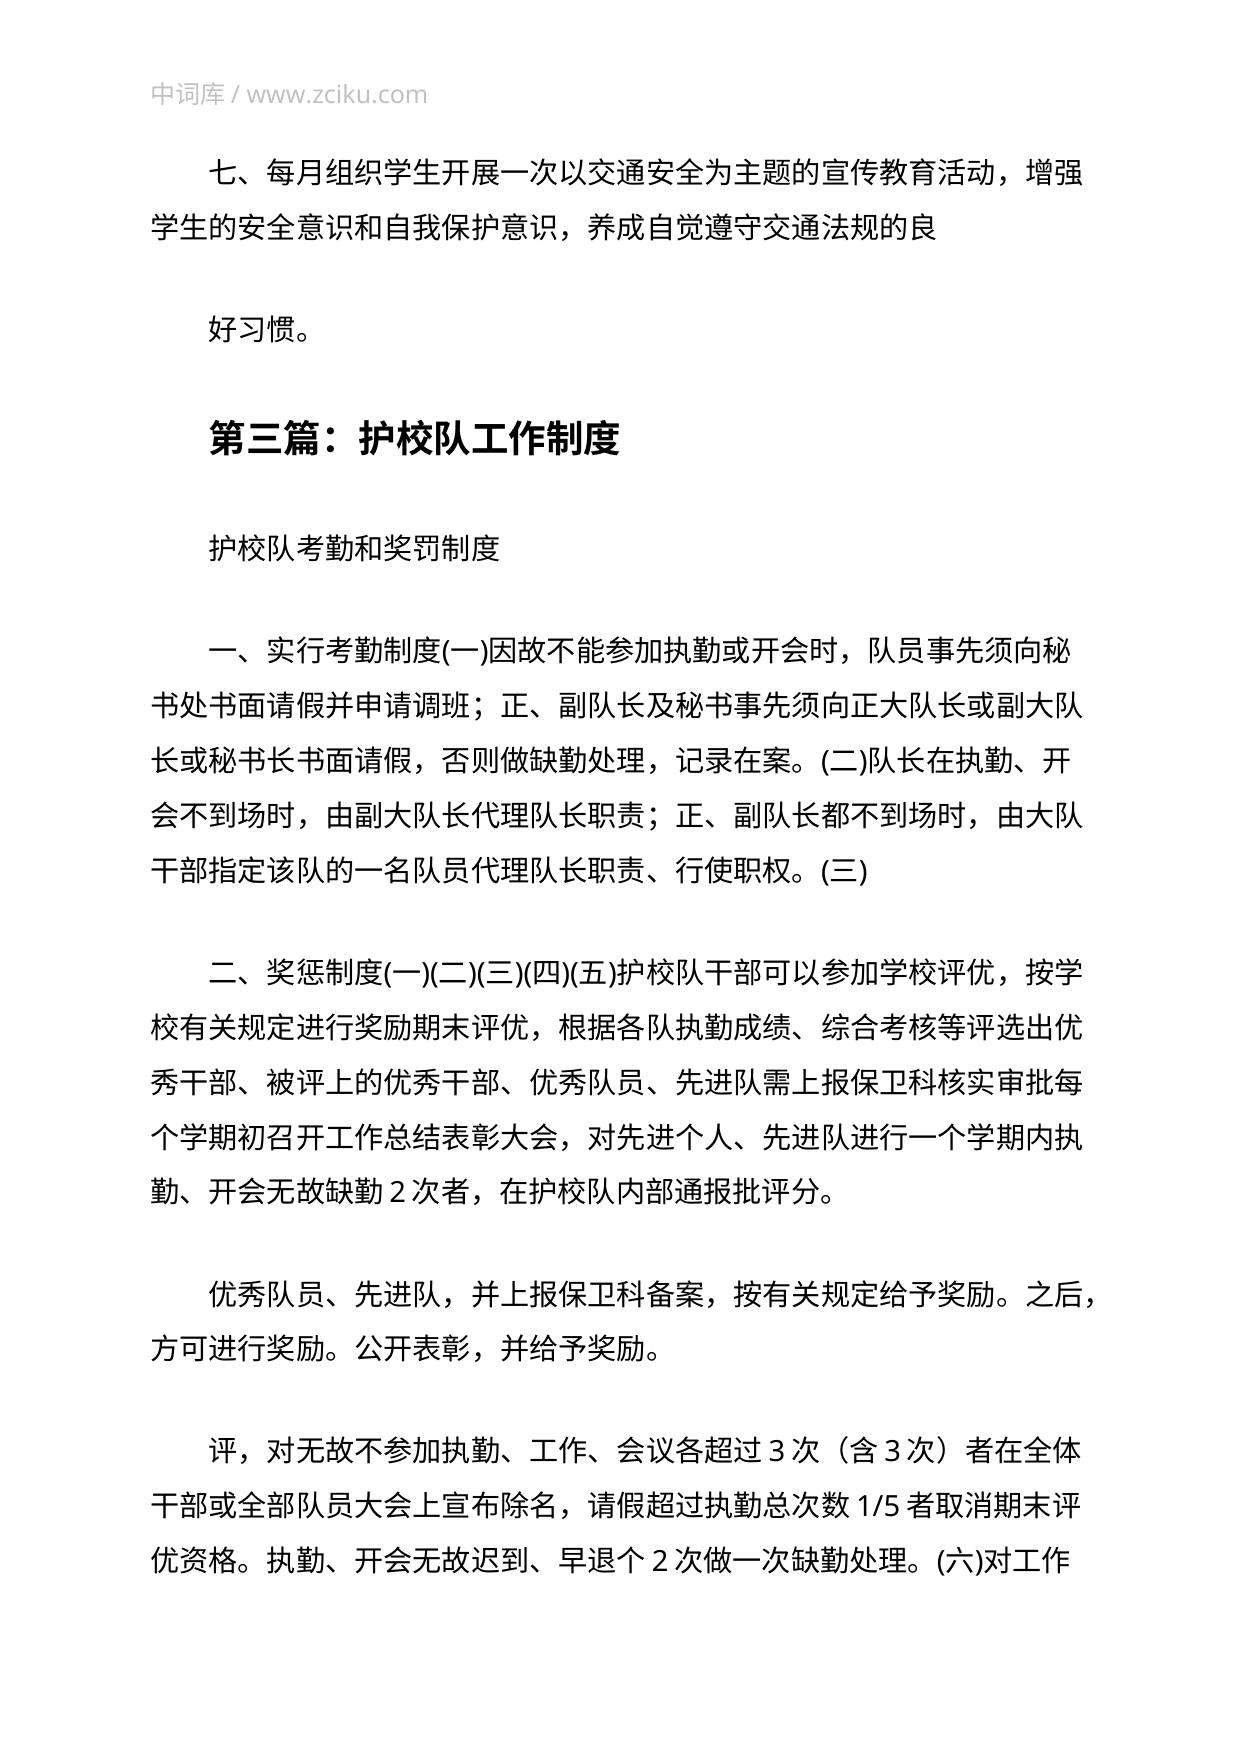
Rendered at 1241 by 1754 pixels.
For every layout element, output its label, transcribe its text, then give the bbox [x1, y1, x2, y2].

text 好习惯。 [150, 307, 1090, 349]
text 二、奖惩制度(一)(二)(三)(四)(五)护校队干部可以参加学校评优，按学校有关规定进行奖励期末评优，根据各队执勤成绩、综合考核等评选出优秀干部、被评上的优秀干部、优秀队员、先进队需上报保卫科核实审批每个学期初召开工作总结表彰大会，对先进个人、先进队进行一个学期内执勤、开会无故缺勤2次者，在护校队内部通报批评分。 [150, 949, 1090, 1211]
text 一、实行考勤制度(一)因故不能参加执勤或开会时，队员事先须向秘书处书面请假并申请调班；正、副队长及秘书事先须向正大队长或副大队长或秘书长书面请假，否则做缺勤处理，记录在案。(二)队长在执勤、开会不到场时，由副大队长代理队长职责；正、副队长都不到场时，由大队干部指定该队的一名队员代理队长职责、行使职权。(三) [150, 628, 1090, 890]
text 优秀队员、先进队，并上报保卫科备案，按有关规定给予奖励。之后，方可进行奖励。公开表彰，并给予奖励。 [150, 1271, 1090, 1368]
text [150, 1428, 1090, 1580]
text 护校队考勤和奖罚制度 [150, 526, 1090, 568]
text 第三篇：护校队工作制度 [150, 408, 1090, 463]
text 七、每月组织学生开展一次以交通安全为主题的宣传教育活动，增强学生的安全意识和自我保护意识，养成自觉遵守交通法规的良 [150, 150, 1090, 247]
